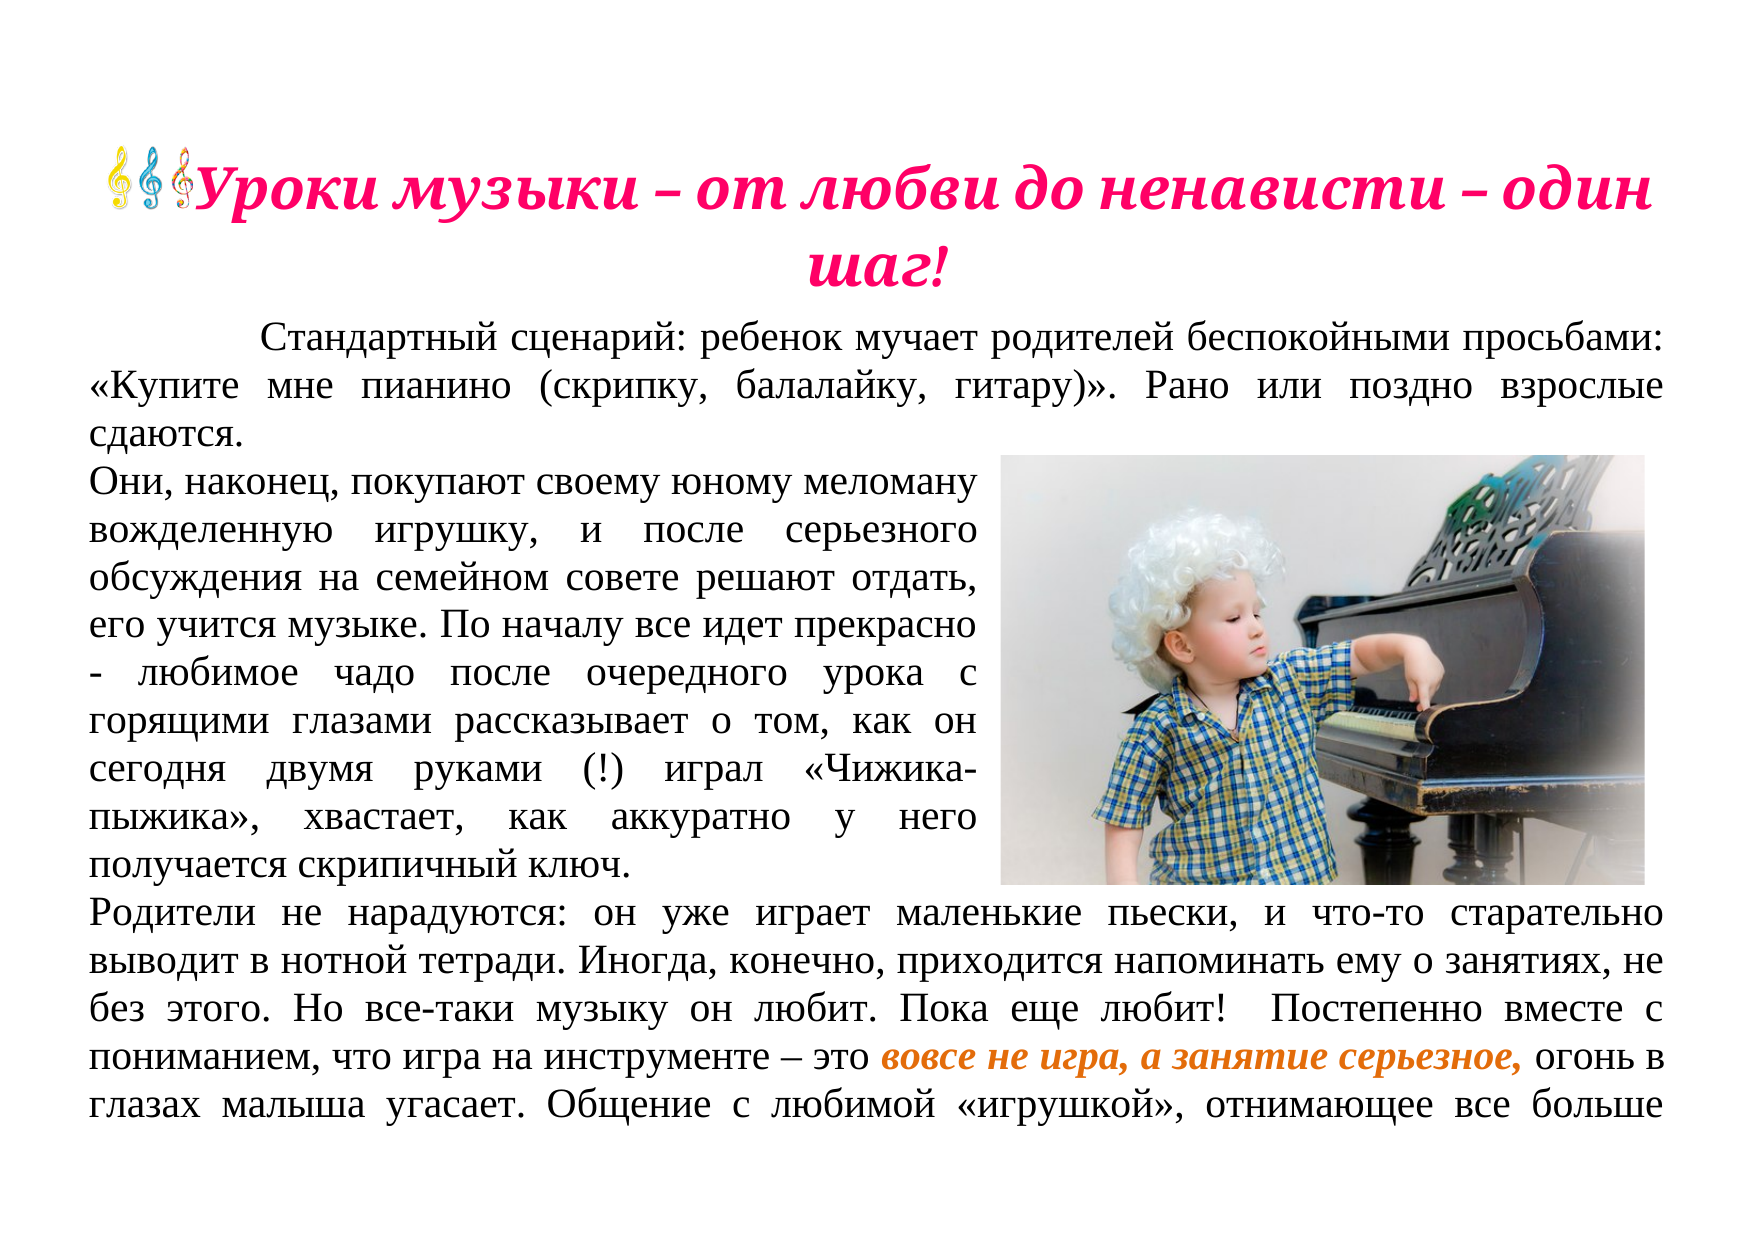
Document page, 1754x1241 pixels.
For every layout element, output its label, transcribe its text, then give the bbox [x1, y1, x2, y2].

text Стандартный сценарий: ребенок мучает родителей беспокойными просьбами: «Купите мне пианино (скрипку, балалайку, гитару)». Рано или поздно взрослые сдаются. [89, 311, 1665, 455]
picture [1000, 455, 1645, 885]
table_header [989, 455, 1677, 886]
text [89, 886, 1665, 1126]
picture [106, 144, 193, 210]
subtitle Уроки музыки – от любви до ненависти – один шаг! [89, 139, 1665, 301]
table_header Они, наконец, покупают своему юному меломану вожделенную игрушку, и после серьезного обсуждения на семейном совете решают отдать, его учится музыке. По началу все идет прекрасно - любимое чадо после очередного урока с горящими глазами рассказывает о том, как он сегодня двумя руками (!) играл «Чижика-пыжика», хвастает, как аккуратно у него получается скрипичный ключ. [78, 455, 989, 886]
